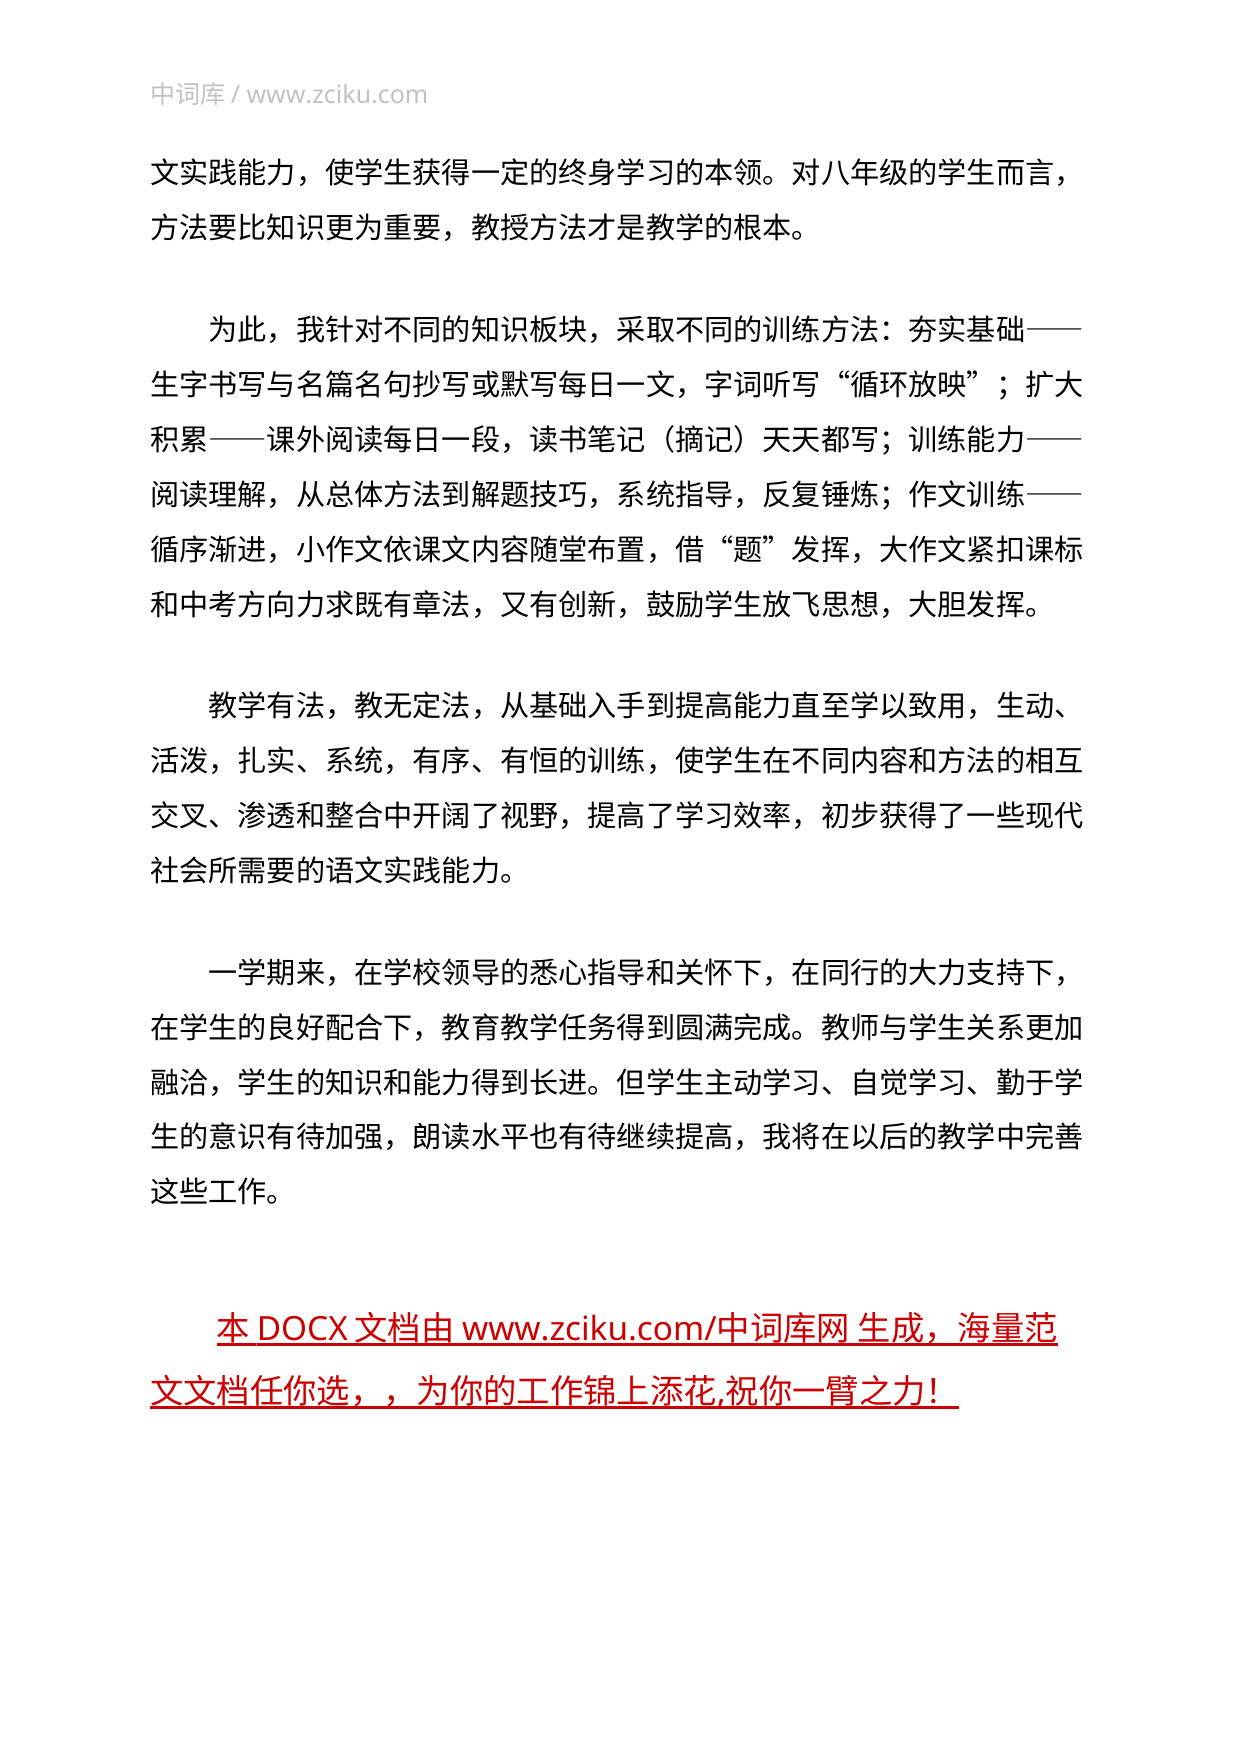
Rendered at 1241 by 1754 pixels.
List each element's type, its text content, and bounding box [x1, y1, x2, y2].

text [150, 150, 1090, 247]
text 为此，我针对不同的知识板块，采取不同的训练方法：夯实基础――生字书写与名篇名句抄写或默写每日一文，字词听写“循环放映”；扩大积累――课外阅读每日一段，读书笔记（摘记）天天都写；训练能力――阅读理解，从总体方法到解题技巧，系统指导，反复锤炼；作文训练――循序渐进，小作文依课文内容随堂布置，借“题”发挥，大作文紧扣课标和中考方向力求既有章法，又有创新，鼓励学生放飞思想，大胆发挥。 [150, 307, 1090, 623]
text 一学期来，在学校领导的悉心指导和关怀下，在同行的大力支持下，在学生的良好配合下，教育教学任务得到圆满完成。教师与学生关系更加融洽，学生的知识和能力得到长进。但学生主动学习、自觉学习、勤于学生的意识有待加强，朗读水平也有待继续提高，我将在以后的教学中完善这些工作。 [150, 949, 1090, 1211]
text 本DOCX文档由 www.zciku.com/中词库网 生成，海量范文文档任你选，，为你的工作锦上添花,祝你一臂之力！ [150, 1302, 1090, 1413]
text 教学有法，教无定法，从基础入手到提高能力直至学以致用，生动、活泼，扎实、系统，有序、有恒的训练，使学生在不同内容和方法的相互交叉、渗透和整合中开阔了视野，提高了学习效率，初步获得了一些现代社会所需要的语文实践能力。 [150, 683, 1090, 890]
